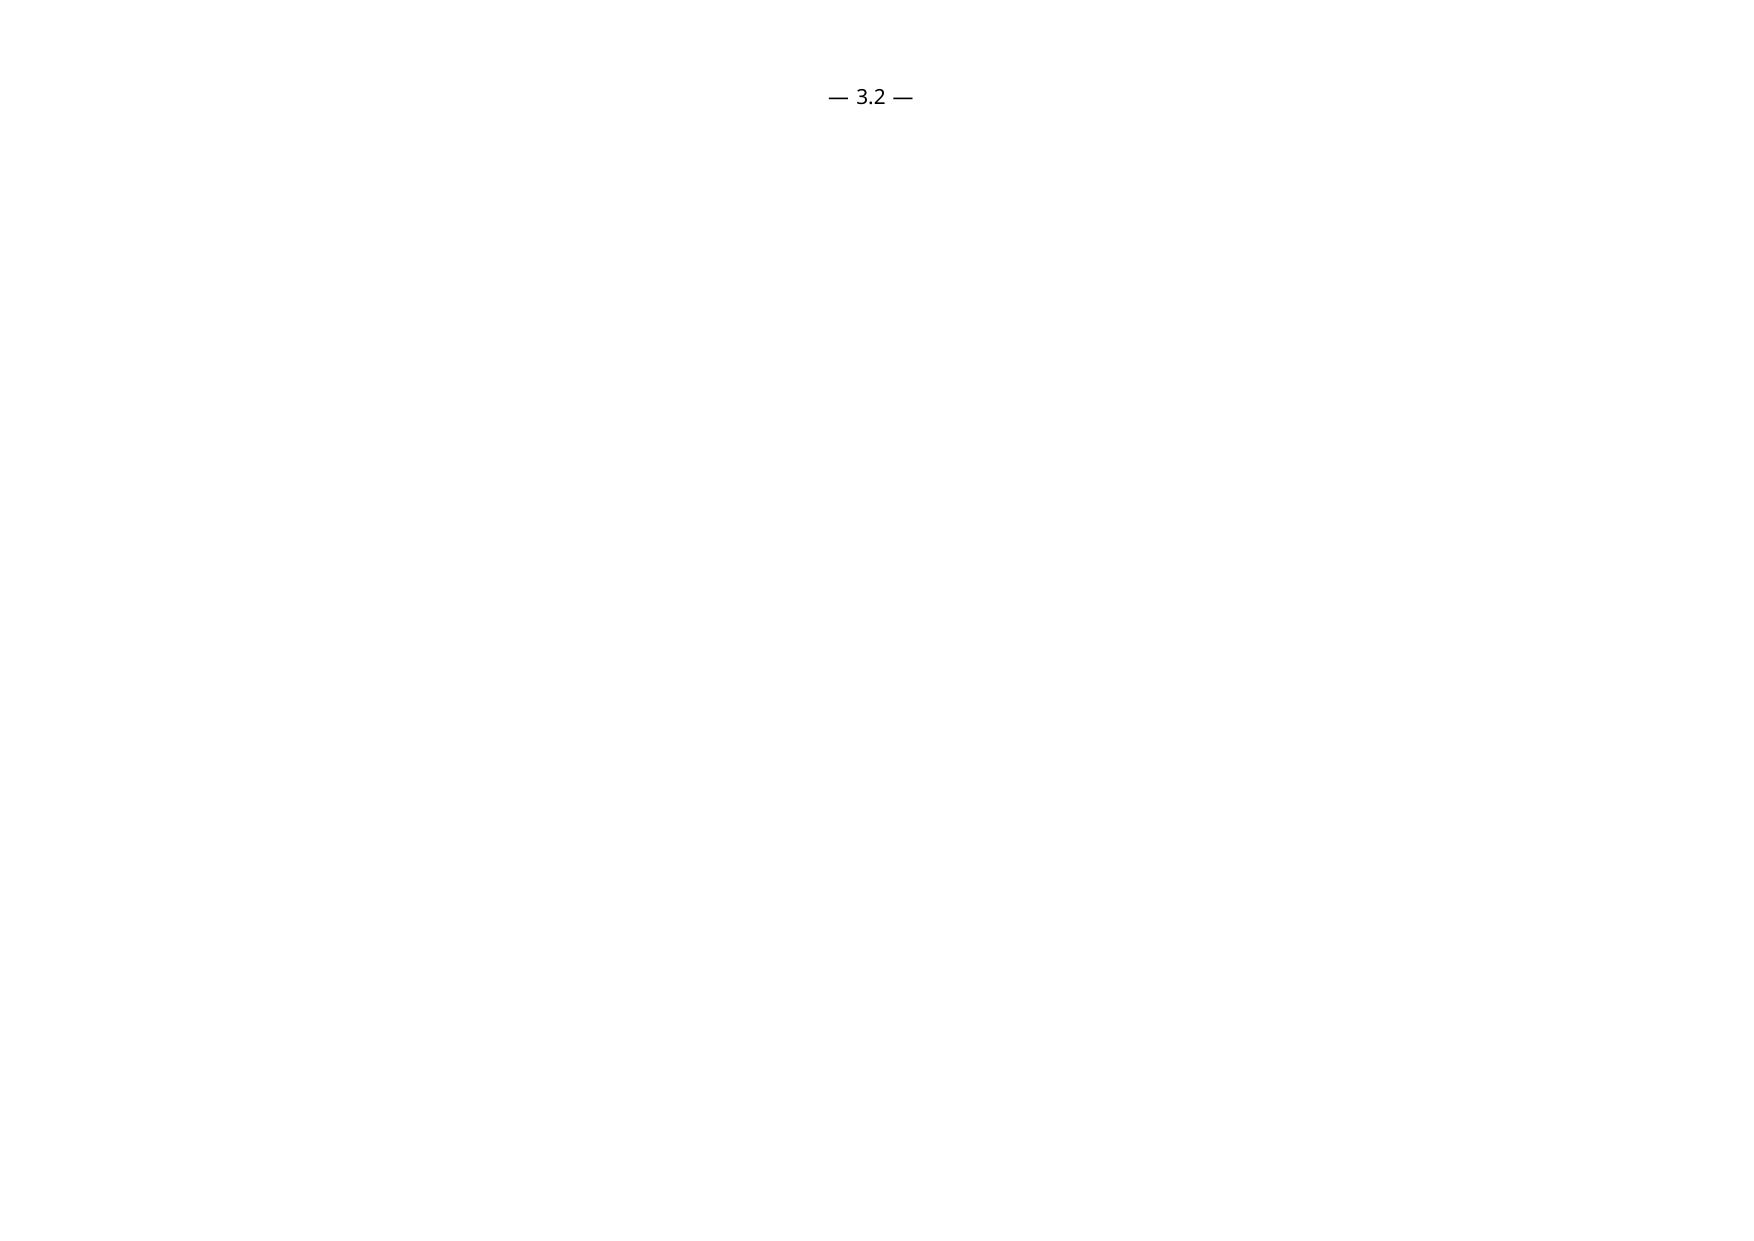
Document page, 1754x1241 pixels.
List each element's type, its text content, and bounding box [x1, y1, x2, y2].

text — 3.2 — [828, 87, 1694, 109]
